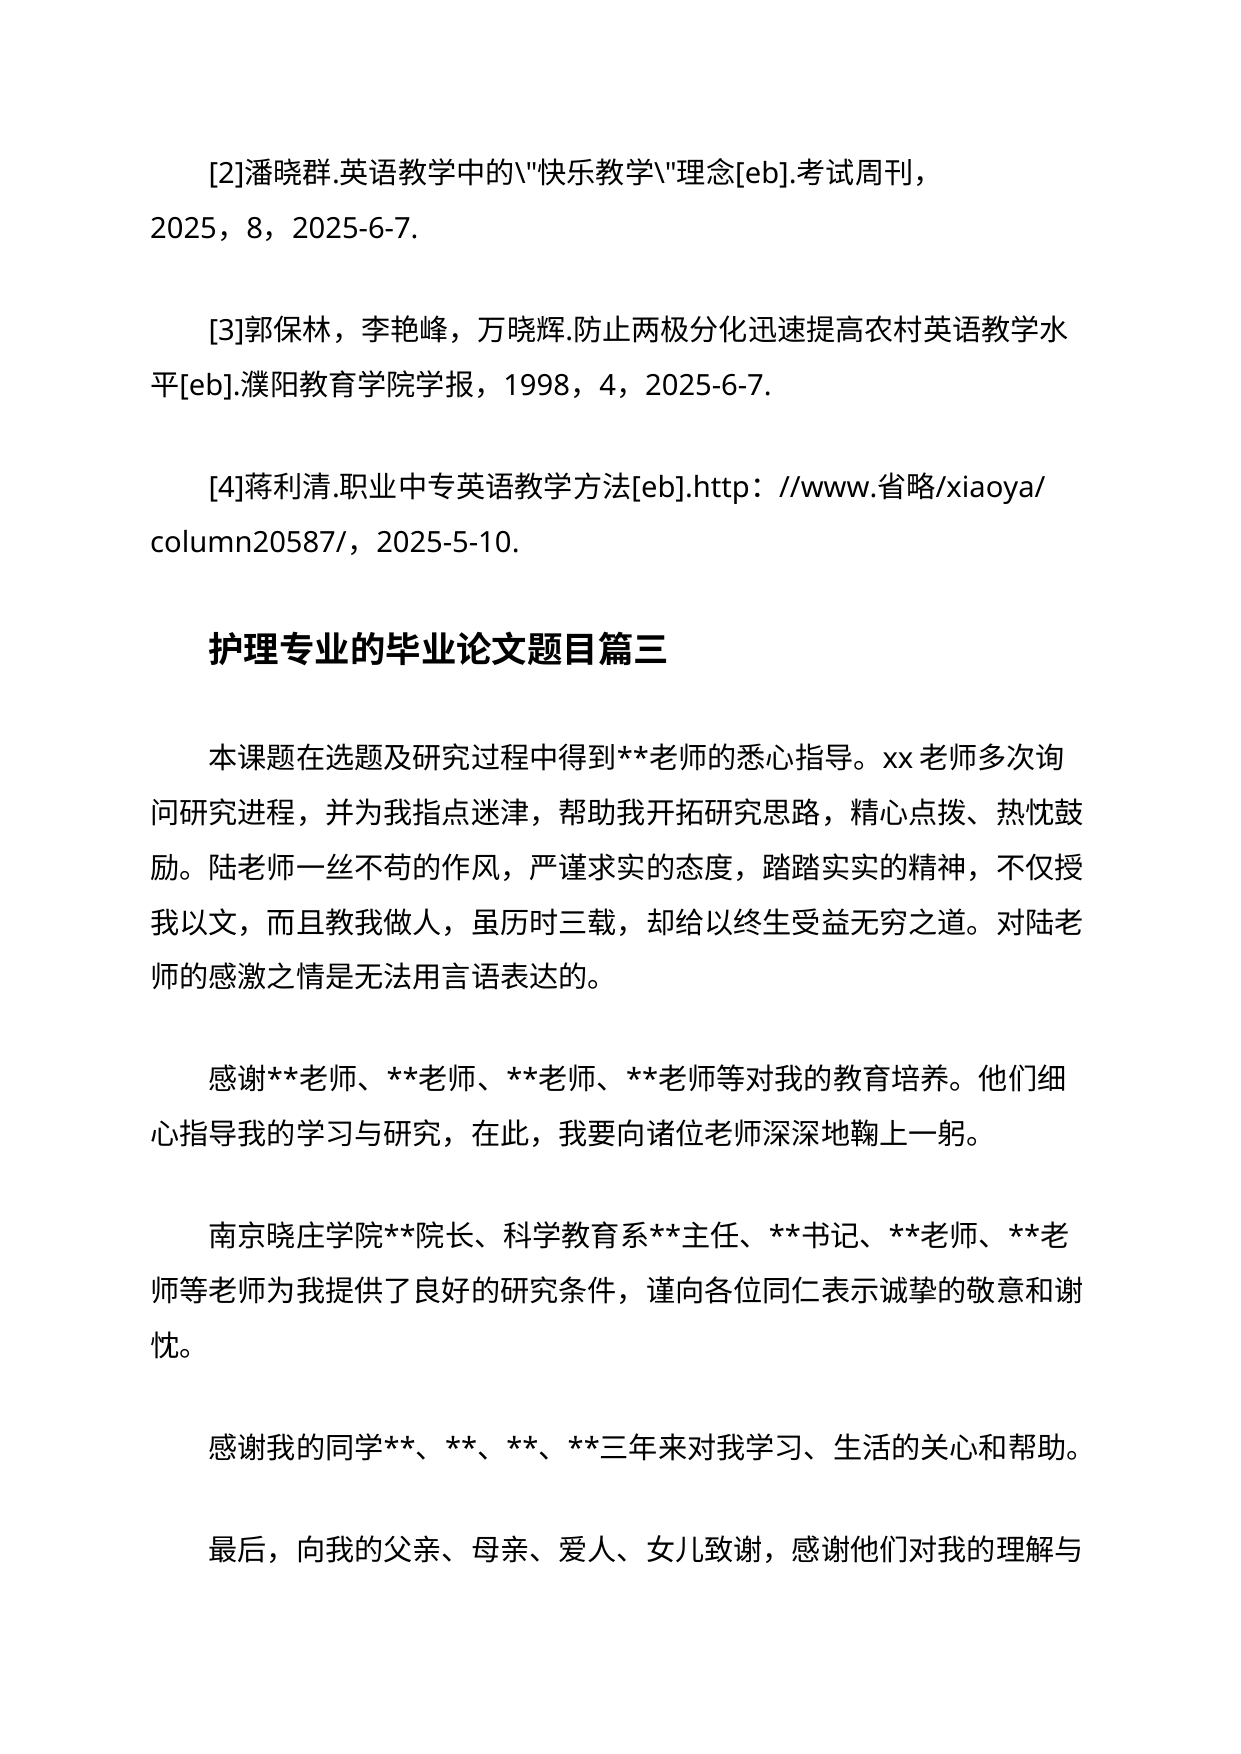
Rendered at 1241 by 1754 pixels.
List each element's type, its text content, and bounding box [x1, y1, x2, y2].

text [4]蒋利清.职业中专英语教学方法[eb].http：//www.省略/xiaoya/column20587/，2025-5-10. [150, 464, 1090, 561]
text 感谢**老师、**老师、**老师、**老师等对我的教育培养。他们细心指导我的学习与研究，在此，我要向诸位老师深深地鞠上一躬。 [150, 1056, 1090, 1153]
text [2]潘晓群.英语教学中的\"快乐教学\"理念[eb].考试周刊，2025，8，2025-6-7. [150, 150, 1090, 247]
text 护理专业的毕业论文题目篇三 [150, 621, 1090, 672]
text 南京晓庄学院**院长、科学教育系**主任、**书记、**老师、**老师等老师为我提供了良好的研究条件，谨向各位同仁表示诚挚的敬意和谢忱。 [150, 1213, 1090, 1365]
text [3]郭保林，李艳峰，万晓辉.防止两极分化迅速提高农村英语教学水平[eb].濮阳教育学院学报，1998，4，2025-6-7. [150, 307, 1090, 404]
text 感谢我的同学**、**、**、**三年来对我学习、生活的关心和帮助。 [150, 1424, 1090, 1467]
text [150, 1526, 1090, 1568]
text 本课题在选题及研究过程中得到**老师的悉心指导。xx老师多次询问研究进程，并为我指点迷津，帮助我开拓研究思路，精心点拨、热忱鼓励。陆老师一丝不苟的作风，严谨求实的态度，踏踏实实的精神，不仅授我以文，而且教我做人，虽历时三载，却给以终生受益无穷之道。对陆老师的感激之情是无法用言语表达的。 [150, 734, 1090, 996]
